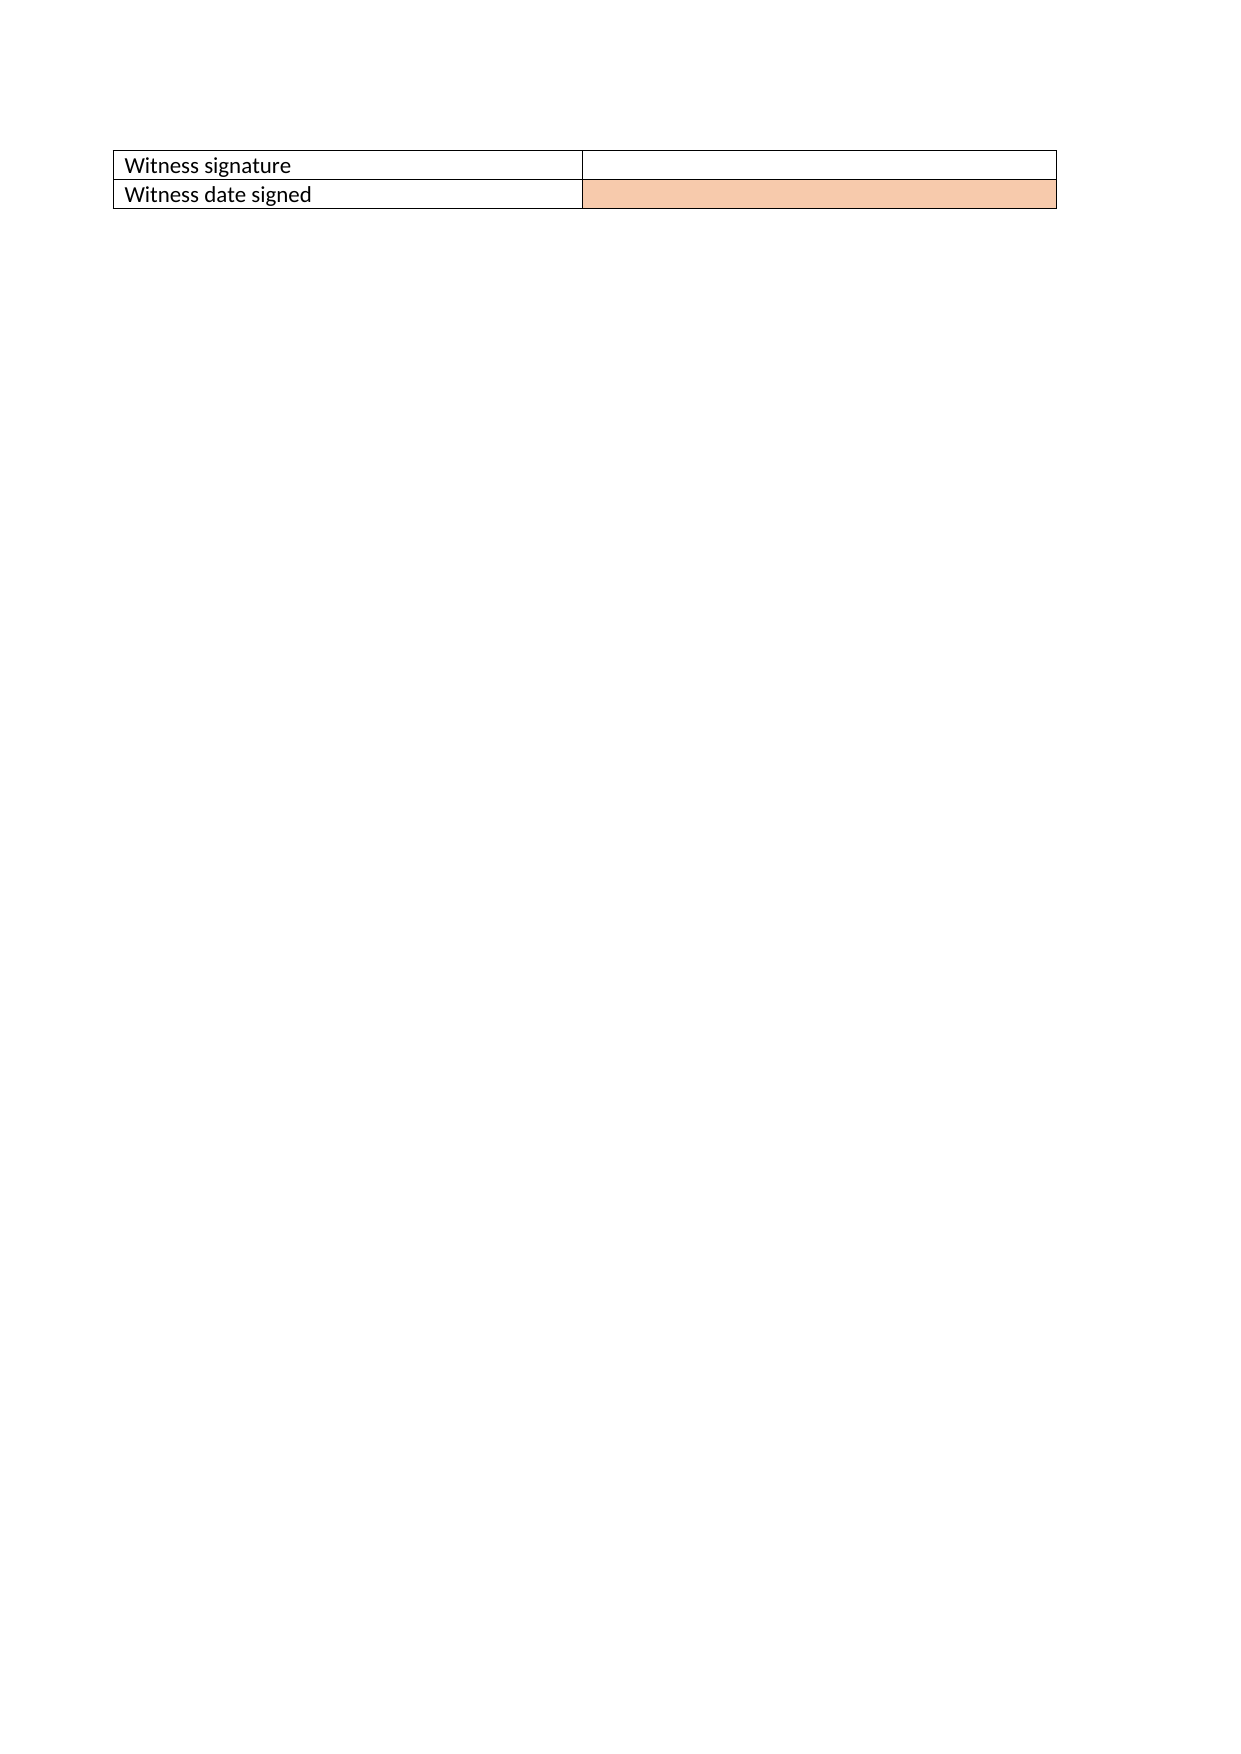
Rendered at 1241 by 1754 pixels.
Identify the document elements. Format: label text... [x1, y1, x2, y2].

table_cell Witness signature [114, 151, 582, 179]
table_cell [583, 180, 1056, 208]
table_cell Witness date signed [114, 180, 582, 208]
table_cell [583, 151, 1056, 179]
